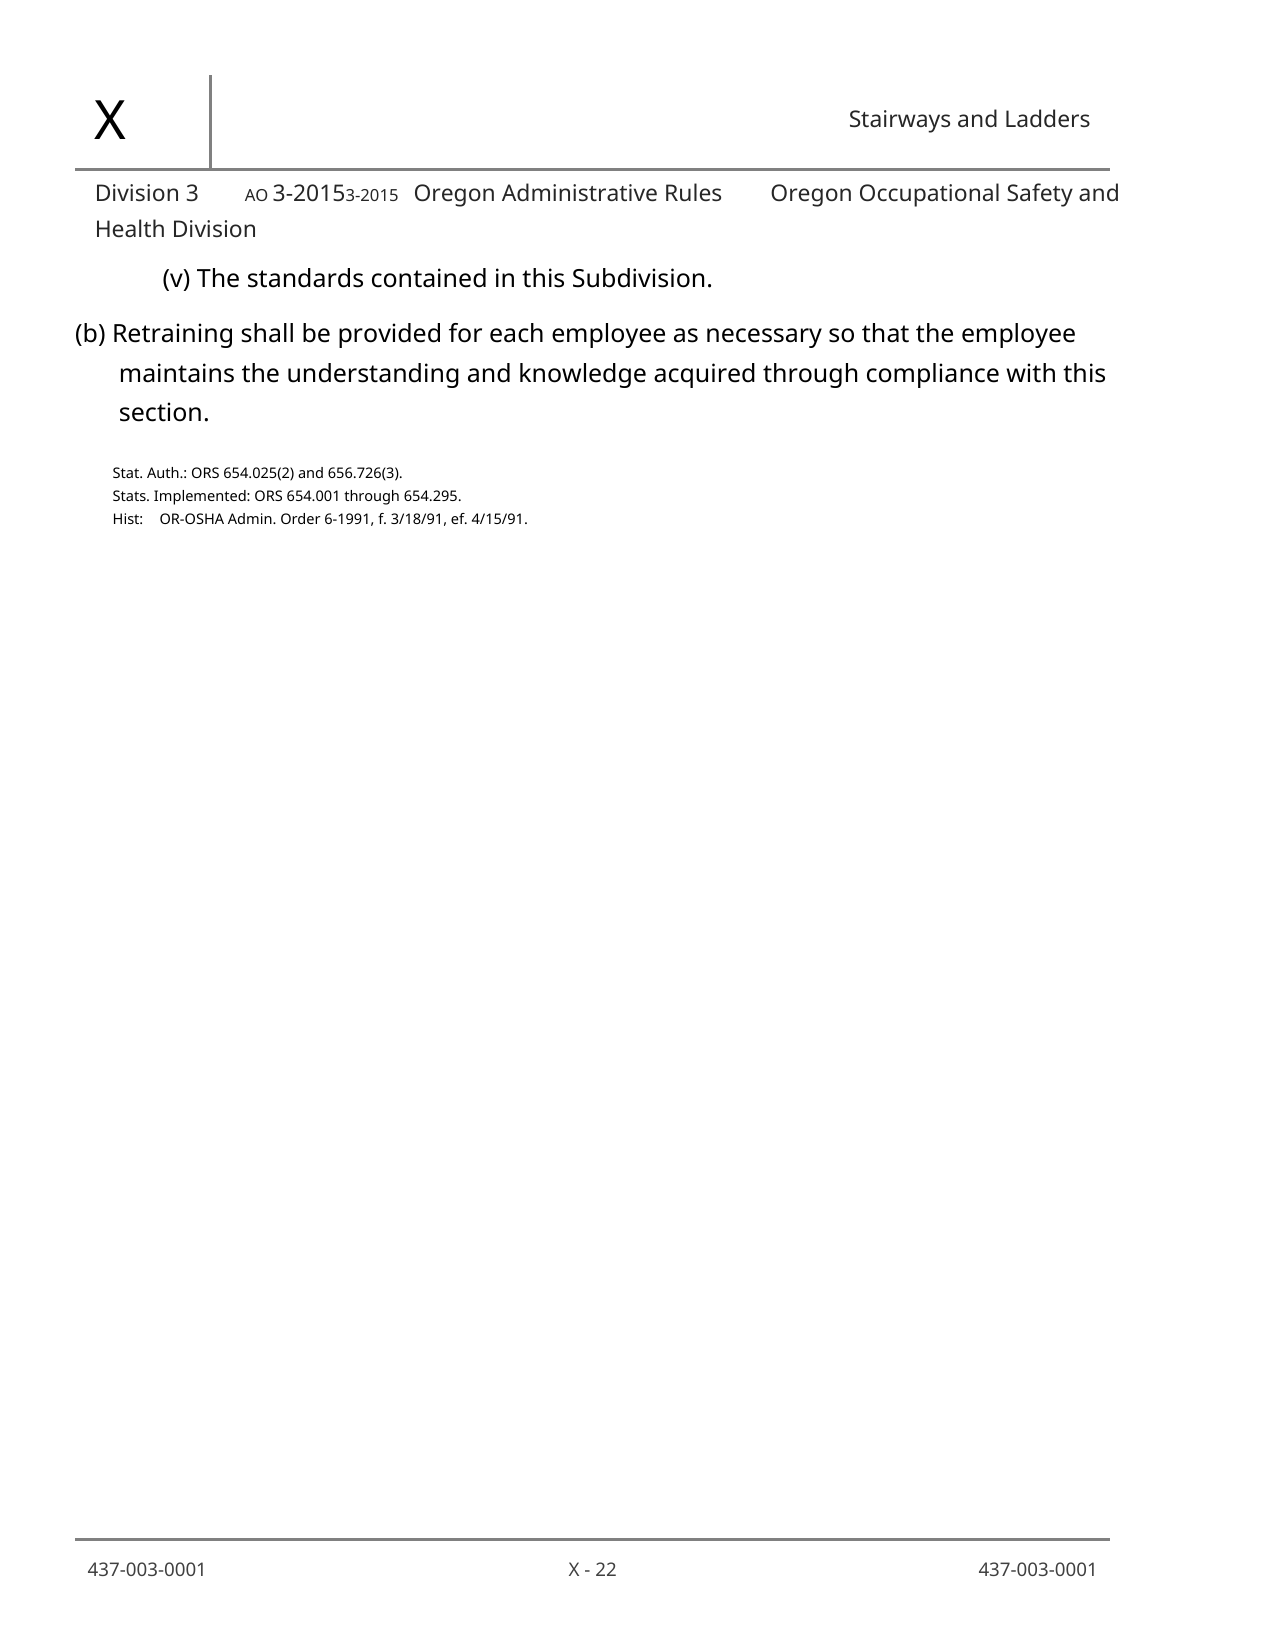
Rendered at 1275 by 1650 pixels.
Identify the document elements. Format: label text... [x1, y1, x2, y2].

text Hist: OR-OSHA Admin. Order 6-1991, f. 3/18/91, ef. 4/15/91. [112, 508, 1110, 528]
list (b) Retraining shall be provided for each employee as necessary so that the employee maintains the understanding and knowledge acquired through compliance with this section. [75, 316, 1110, 428]
text Stats. Implemented: ORS 654.001 through 654.295. [112, 486, 1110, 506]
text Stat. Auth.: ORS 654.025(2) and 656.726(3). [112, 463, 1110, 483]
list (v) The standards contained in this Subdivision. [162, 225, 1110, 294]
